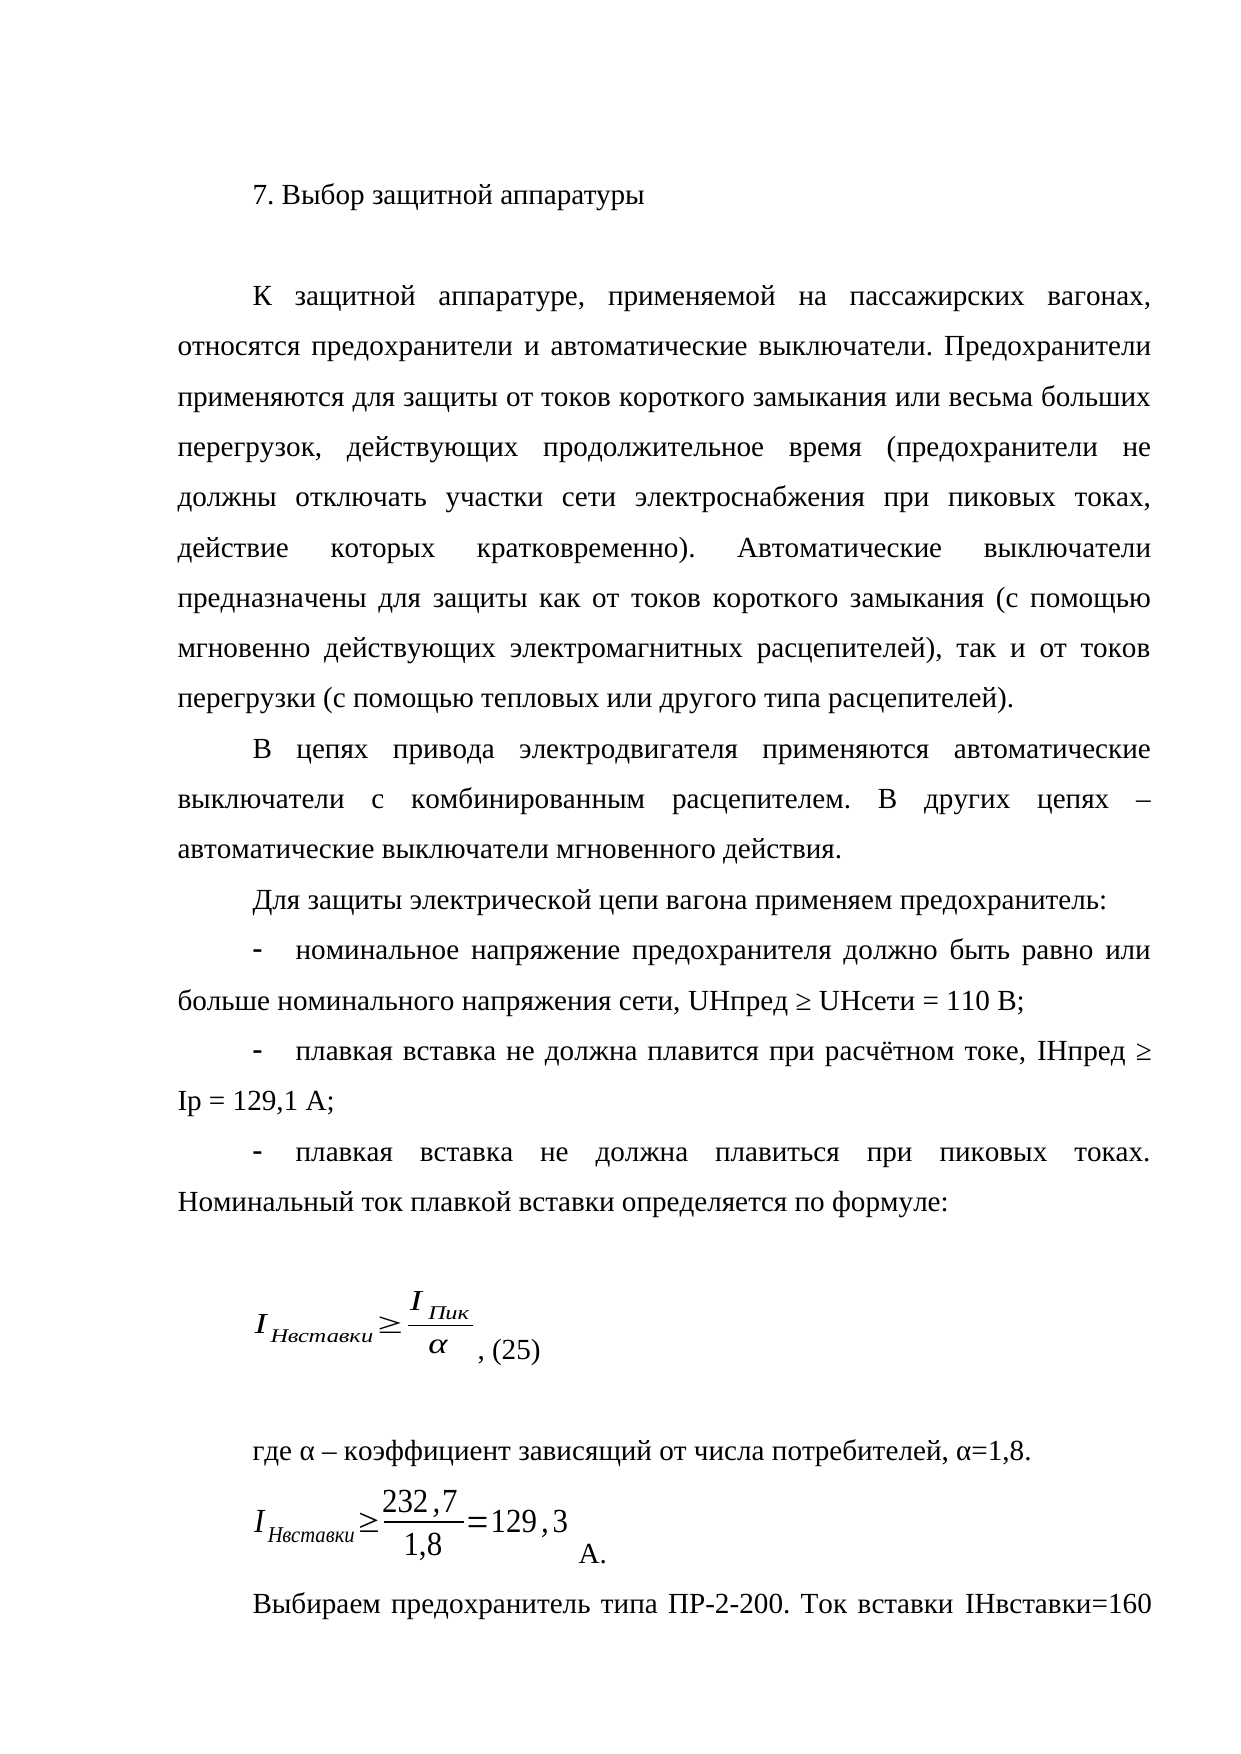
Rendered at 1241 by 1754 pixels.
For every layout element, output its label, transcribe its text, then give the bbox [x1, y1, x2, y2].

text Для защиты электрической цепи вагона применяем предохранитель: [177, 882, 1152, 915]
text где α – коэффициент зависящий от числа потребителей, α=1,8. [177, 1433, 1152, 1467]
text А. [177, 1483, 1152, 1569]
text В цепях привода электродвигателя применяются автоматические выключатели с комбинированным расцепителем. В других цепях – автоматические выключатели мгновенного действия. [177, 731, 1152, 865]
list плавкая вставка не должна плавиться при пиковых токах. Номинальный ток плавкой вставки определяется по формуле: [177, 1134, 1152, 1218]
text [177, 1586, 1152, 1619]
text К защитной аппаратуре, применяемой на пассажирских вагонах, относятся предохранители и автоматические выключатели. Предохранители применяются для защиты от токов короткого замыкания или весьма больших перегрузок, действующих продолжительное время (предохранители не должны отключать участки сети электроснабжения при пиковых токах, действие которых кратковременно). Автоматические выключатели предназначены для защиты как от токов короткого замыкания (с помощью мгновенно действующих электромагнитных расцепителей), так и от токов перегрузки (с помощью тепловых или другого типа расцепителей). [177, 278, 1152, 714]
subtitle 7. Выбор защитной аппаратуры [252, 177, 1152, 211]
list номинальное напряжение предохранителя должно быть равно или больше номинального напряжения сети, UНпред ≥ UНсети = 110 В; [177, 932, 1152, 1016]
list плавкая вставка не должна плавится при расчётном токе, IНпред ≥ Iр = 129,1 А; [177, 1033, 1152, 1117]
text , (25) [177, 1285, 1152, 1366]
